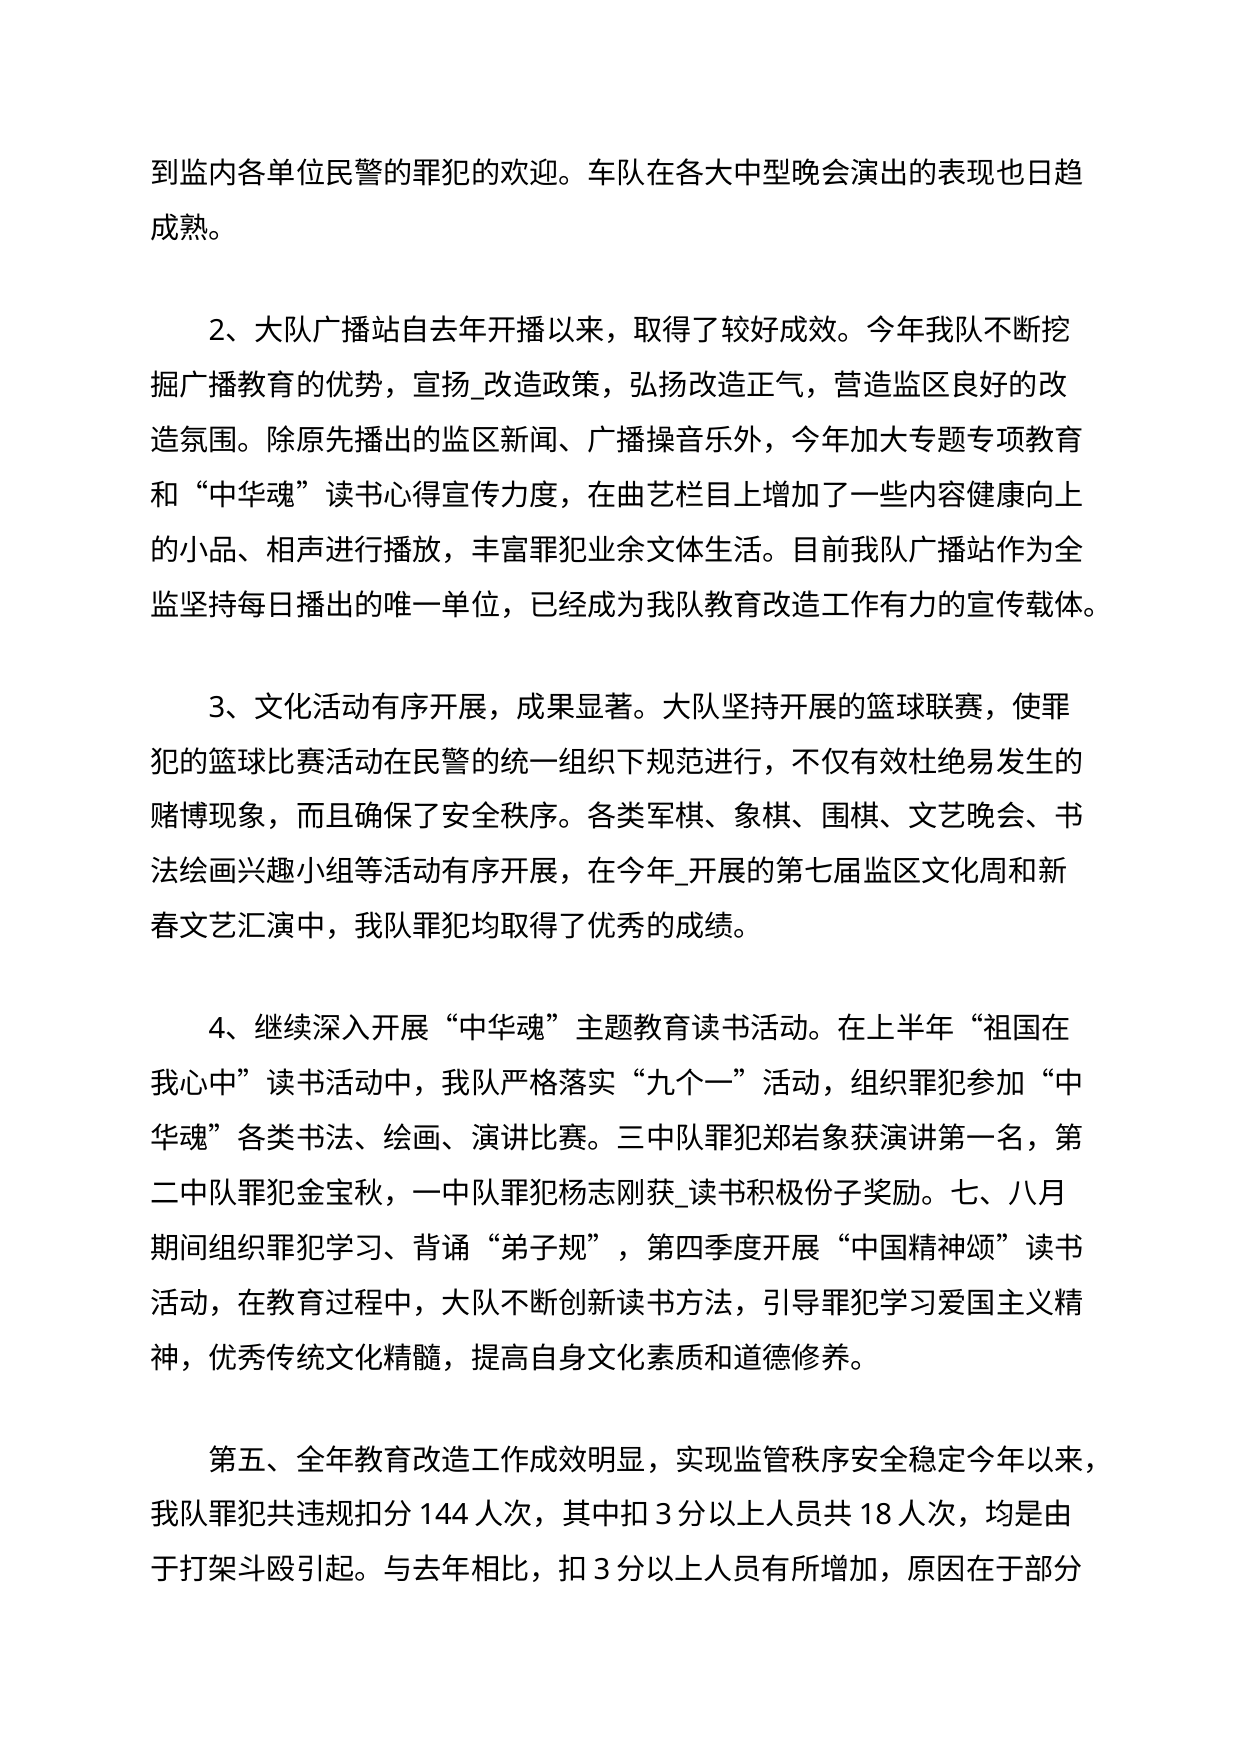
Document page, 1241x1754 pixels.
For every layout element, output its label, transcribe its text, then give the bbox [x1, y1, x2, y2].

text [150, 150, 1090, 247]
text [150, 1436, 1090, 1588]
text 2、大队广播站自去年开播以来，取得了较好成效。今年我队不断挖掘广播教育的优势，宣扬_改造政策，弘扬改造正气，营造监区良好的改造氛围。除原先播出的监区新闻、广播操音乐外，今年加大专题专项教育和“中华魂”读书心得宣传力度，在曲艺栏目上增加了一些内容健康向上的小品、相声进行播放，丰富罪犯业余文体生活。目前我队广播站作为全监坚持每日播出的唯一单位，已经成为我队教育改造工作有力的宣传载体。 [150, 307, 1090, 624]
text 3、文化活动有序开展，成果显著。大队坚持开展的篮球联赛，使罪犯的篮球比赛活动在民警的统一组织下规范进行，不仅有效杜绝易发生的赌博现象，而且确保了安全秩序。各类军棋、象棋、围棋、文艺晚会、书法绘画兴趣小组等活动有序开展，在今年_开展的第七届监区文化周和新春文艺汇演中，我队罪犯均取得了优秀的成绩。 [150, 683, 1090, 945]
text 4、继续深入开展“中华魂”主题教育读书活动。在上半年“祖国在我心中”读书活动中，我队严格落实“九个一”活动，组织罪犯参加“中华魂”各类书法、绘画、演讲比赛。三中队罪犯郑岩象获演讲第一名，第二中队罪犯金宝秋，一中队罪犯杨志刚获_读书积极份子奖励。七、八月期间组织罪犯学习、背诵“弟子规”，第四季度开展“中国精神颂”读书活动，在教育过程中，大队不断创新读书方法，引导罪犯学习爱国主义精神，优秀传统文化精髓，提高自身文化素质和道德修养。 [150, 1005, 1090, 1377]
